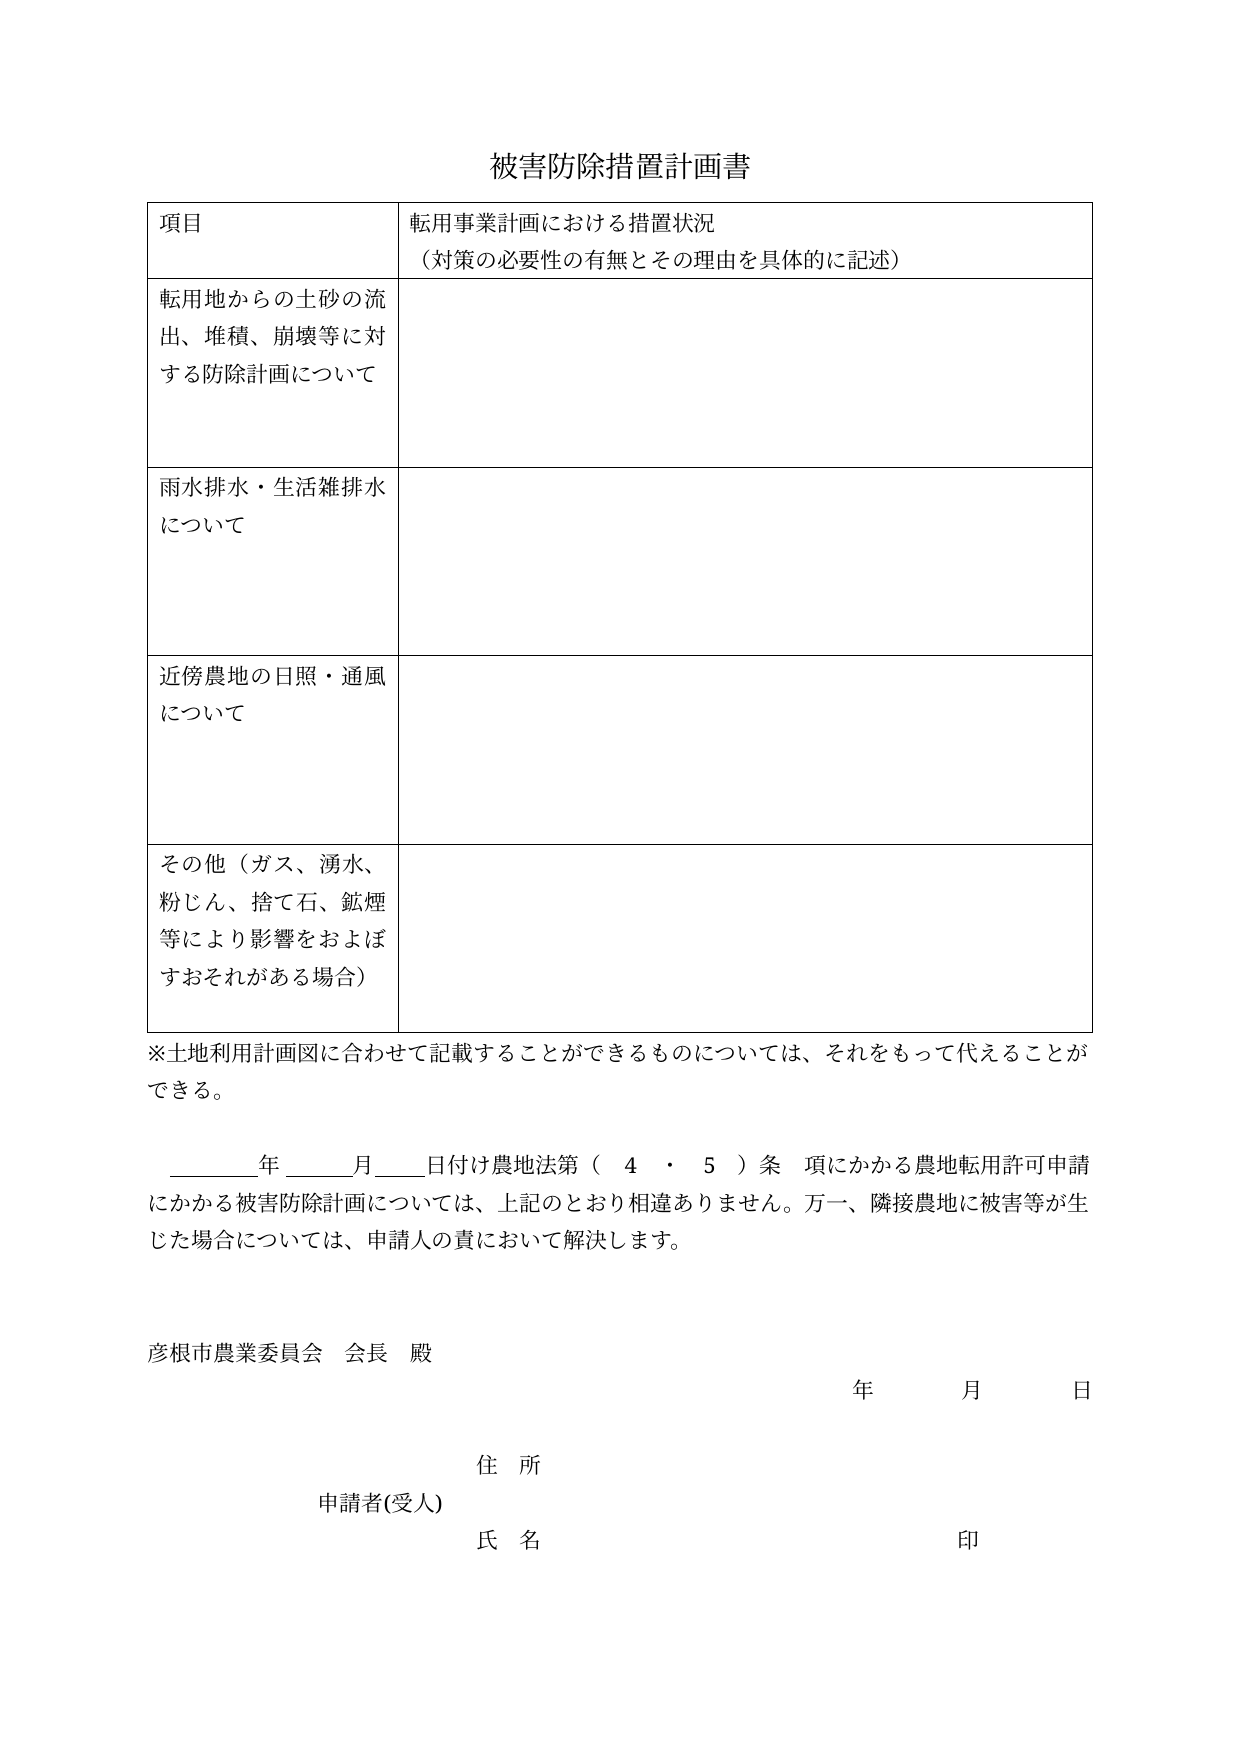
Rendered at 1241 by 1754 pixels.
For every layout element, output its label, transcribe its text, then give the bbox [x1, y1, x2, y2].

table_cell その他（ガス、湧水、粉じん、捨て石、鉱煙等により影響をおよぼすおそれがある場合） [148, 845, 398, 1032]
text 申請者(受人) [148, 1483, 1092, 1521]
table_cell [399, 279, 1092, 467]
table_cell [399, 468, 1092, 655]
table_cell 雨水排水・生活雑排水について [148, 468, 398, 655]
text 住 所 [148, 1446, 1001, 1483]
text 年 月 日 [148, 1371, 1092, 1408]
text 被害防除措置計画書 [148, 127, 1092, 202]
text 彦根市農業委員会 会長 殿 [148, 1333, 1092, 1371]
table_cell 近傍農地の日照・通風について [148, 656, 398, 844]
table_header 項目 [148, 203, 398, 278]
table_header 転用事業計画における措置状況 （対策の必要性の有無とその理由を具体的に記述） [399, 203, 1092, 278]
table_cell 転用地からの土砂の流出、堆積、崩壊等に対する防除計画について [148, 279, 398, 467]
text 氏 名 印 [148, 1521, 1081, 1558]
table_cell [399, 656, 1092, 844]
text 年 月 日付け農地法第（ 4 ・ 5 ）条 項にかかる農地転用許可申請にかかる被害防除計画については、上記のとおり相違ありません。万一、隣接農地に被害等が生じた場合については、申請人の責において解決します。 [148, 1146, 1092, 1258]
table_cell [399, 845, 1092, 1032]
text ※土地利用計画図に合わせて記載することができるものについては、それをもって代えることができる。 [148, 1033, 1092, 1108]
